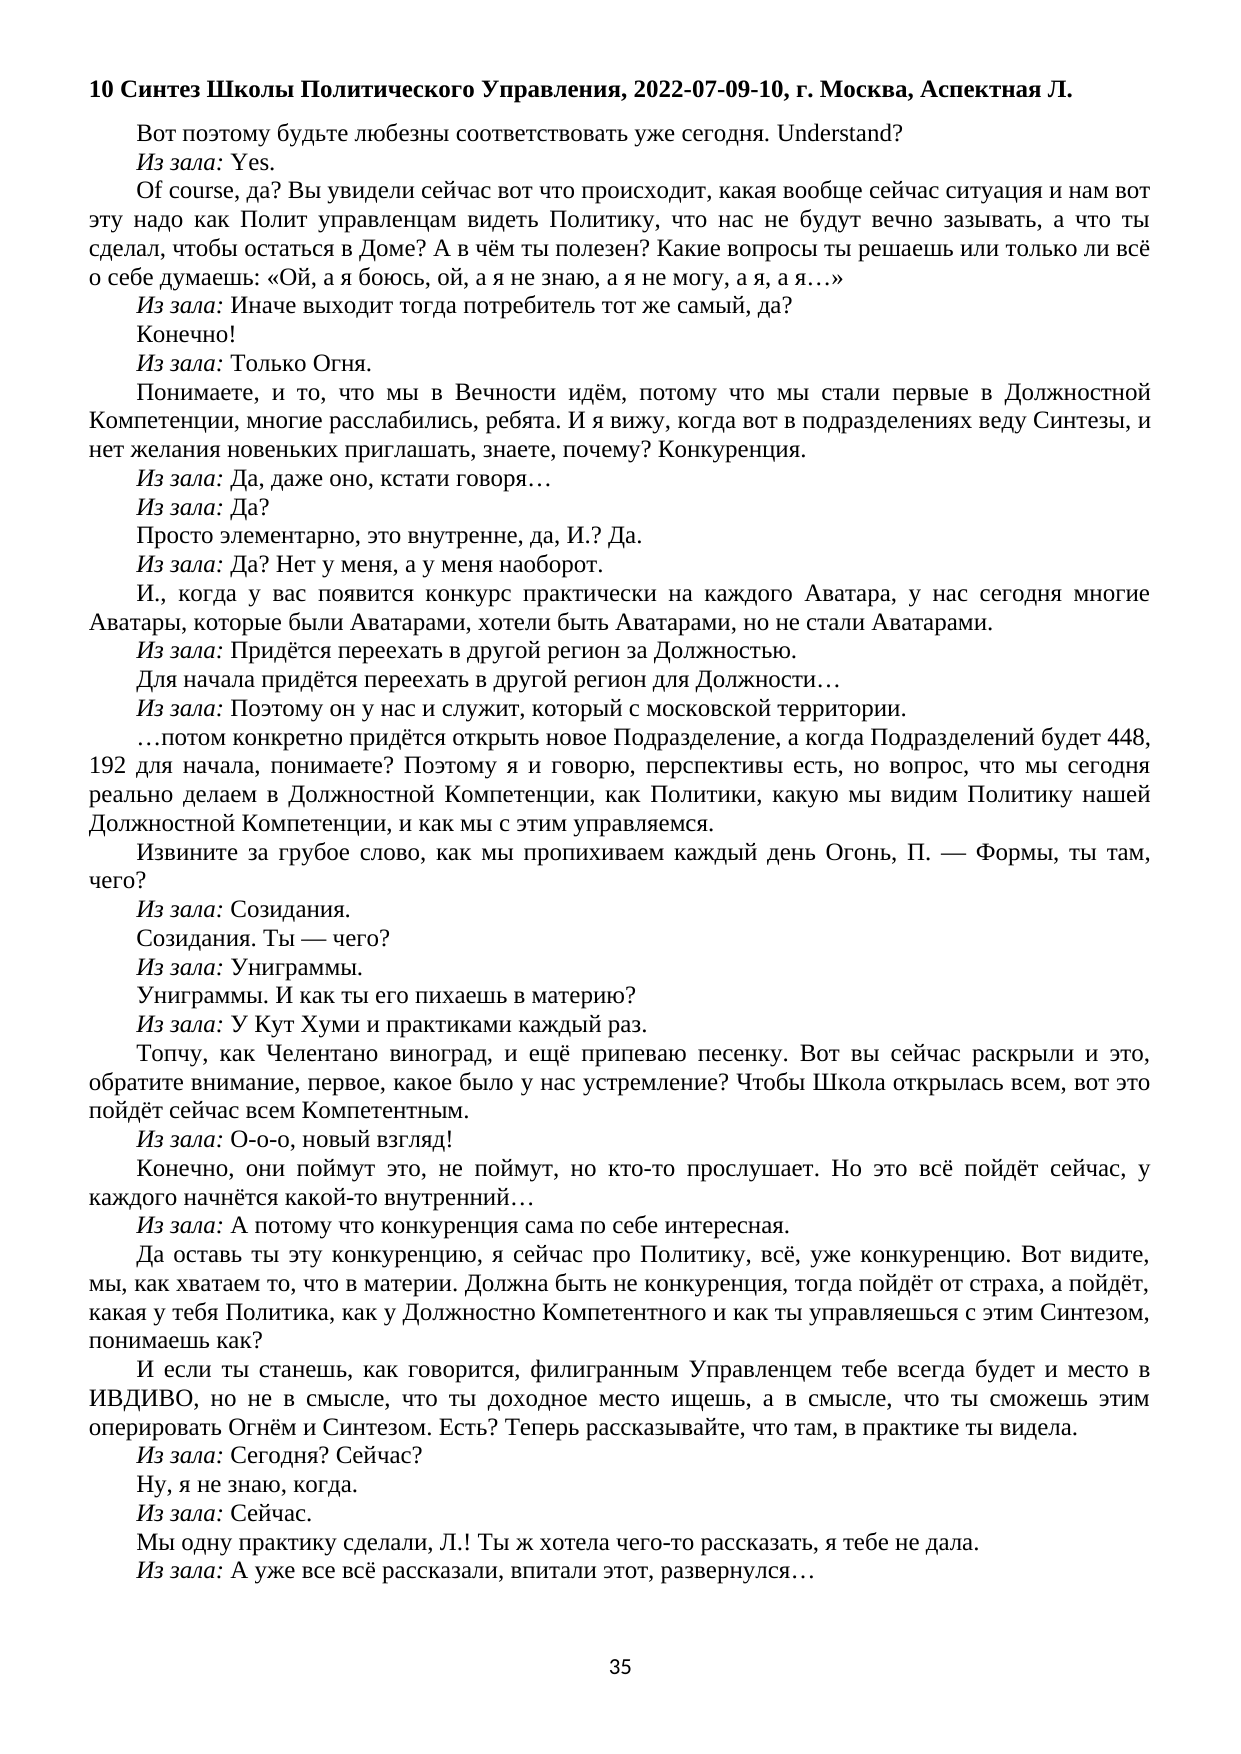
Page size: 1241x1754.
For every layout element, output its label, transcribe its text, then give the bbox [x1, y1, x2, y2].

text Из зала: Yes. [89, 147, 1152, 176]
text Из зала: Сегодня? Сейчас? [89, 1441, 1152, 1469]
text Вот поэтому будьте любезны соответствовать уже сегодня. Understand? [89, 118, 1152, 147]
text Из зала: Да? [89, 492, 1152, 521]
text Of course, да? Вы увидели сейчас вот что происходит, какая вообще сейчас ситуация и нам вот эту надо как Полит управленцам видеть Политику, что нас не будут вечно зазывать, а что ты сделал, чтобы остаться в Доме? А в чём ты полезен? Какие вопросы ты решаешь или только ли всё о себе думаешь: «Ой, а я боюсь, ой, а я не знаю, а я не могу, а я, а я…» [89, 176, 1152, 291]
text Из зала: Придётся переехать в другой регион за Должностью. [89, 636, 1152, 664]
text Топчу, как Челентано виноград, и ещё припеваю песенку. Вот вы сейчас раскрыли и это, обратите внимание, первое, какое было у нас устремление? Чтобы Школа открылась всем, вот это пойдёт сейчас всем Компетентным. [89, 1038, 1152, 1124]
text Созидания. Ты — чего? [89, 923, 1152, 952]
text Униграммы. И как ты его пихаешь в материю? [89, 981, 1152, 1009]
text И если ты станешь, как говорится, филигранным Управленцем тебе всегда будет и место в ИВДИВО, но не в смысле, что ты доходное место ищешь, а в смысле, что ты сможешь этим оперировать Огнём и Синтезом. Есть? Теперь рассказывайте, что там, в практике ты видела. [89, 1354, 1152, 1441]
text Понимаете, и то, что мы в Вечности идём, потому что мы стали первые в Должностной Компетенции, многие расслабились, ребята. И я вижу, когда вот в подразделениях веду Синтезы, и нет желания новеньких приглашать, знаете, почему? Конкуренция. [89, 377, 1152, 463]
text Из зала: Иначе выходит тогда потребитель тот же самый, да? [89, 291, 1152, 319]
text Конечно, они поймут это, не поймут, но кто-то прослушает. Но это всё пойдёт сейчас, у каждого начнётся какой-то внутренний… [89, 1153, 1152, 1211]
text Из зала: А уже все всё рассказали, впитали этот, развернулся… [89, 1556, 1152, 1584]
text И., когда у вас появится конкурс практически на каждого Аватара, у нас сегодня многие Аватары, которые были Аватарами, хотели быть Аватарами, но не стали Аватарами. [89, 578, 1152, 636]
text Извините за грубое слово, как мы пропихиваем каждый день Огонь, П. — Формы, ты там, чего? [89, 837, 1152, 894]
text Конечно! [89, 319, 1152, 348]
text Из зала: Да, даже оно, кстати говоря… [89, 463, 1152, 492]
text Мы одну практику сделали, Л.! Ты ж хотела чего-то рассказать, я тебе не дала. [89, 1527, 1152, 1556]
text Из зала: У Кут Хуми и практиками каждый раз. [89, 1009, 1152, 1038]
text Для начала придётся переехать в другой регион для Должности… [89, 664, 1152, 693]
text Ну, я не знаю, когда. [89, 1469, 1152, 1498]
text Из зала: Сейчас. [89, 1498, 1152, 1527]
text Из зала: Созидания. [89, 894, 1152, 923]
text Из зала: Только Огня. [89, 348, 1152, 377]
text Из зала: О-о-о, новый взгляд! [89, 1124, 1152, 1153]
text Из зала: А потому что конкуренция сама по себе интересная. [89, 1211, 1152, 1239]
text …потом конкретно придётся открыть новое Подразделение, а когда Подразделений будет 448, 192 для начала, понимаете? Поэтому я и говорю, перспективы есть, но вопрос, что мы сегодня реально делаем в Должностной Компетенции, как Политики, какую мы видим Политику нашей Должностной Компетенции, и как мы с этим управляемся. [89, 722, 1152, 837]
text Из зала: Да? Нет у меня, а у меня наоборот. [89, 549, 1152, 578]
text Из зала: Поэтому он у нас и служит, который с московской территории. [89, 693, 1152, 722]
text Да оставь ты эту конкуренцию, я сейчас про Политику, всё, уже конкуренцию. Вот видите, мы, как хватаем то, что в материи. Должна быть не конкуренция, тогда пойдёт от страха, а пойдёт, какая у тебя Политика, как у Должностно Компетентного и как ты управляешься с этим Синтезом, понимаешь как? [89, 1239, 1152, 1354]
text Из зала: Униграммы. [89, 952, 1152, 981]
text Просто элементарно, это внутренне, да, И.? Да. [89, 521, 1152, 549]
